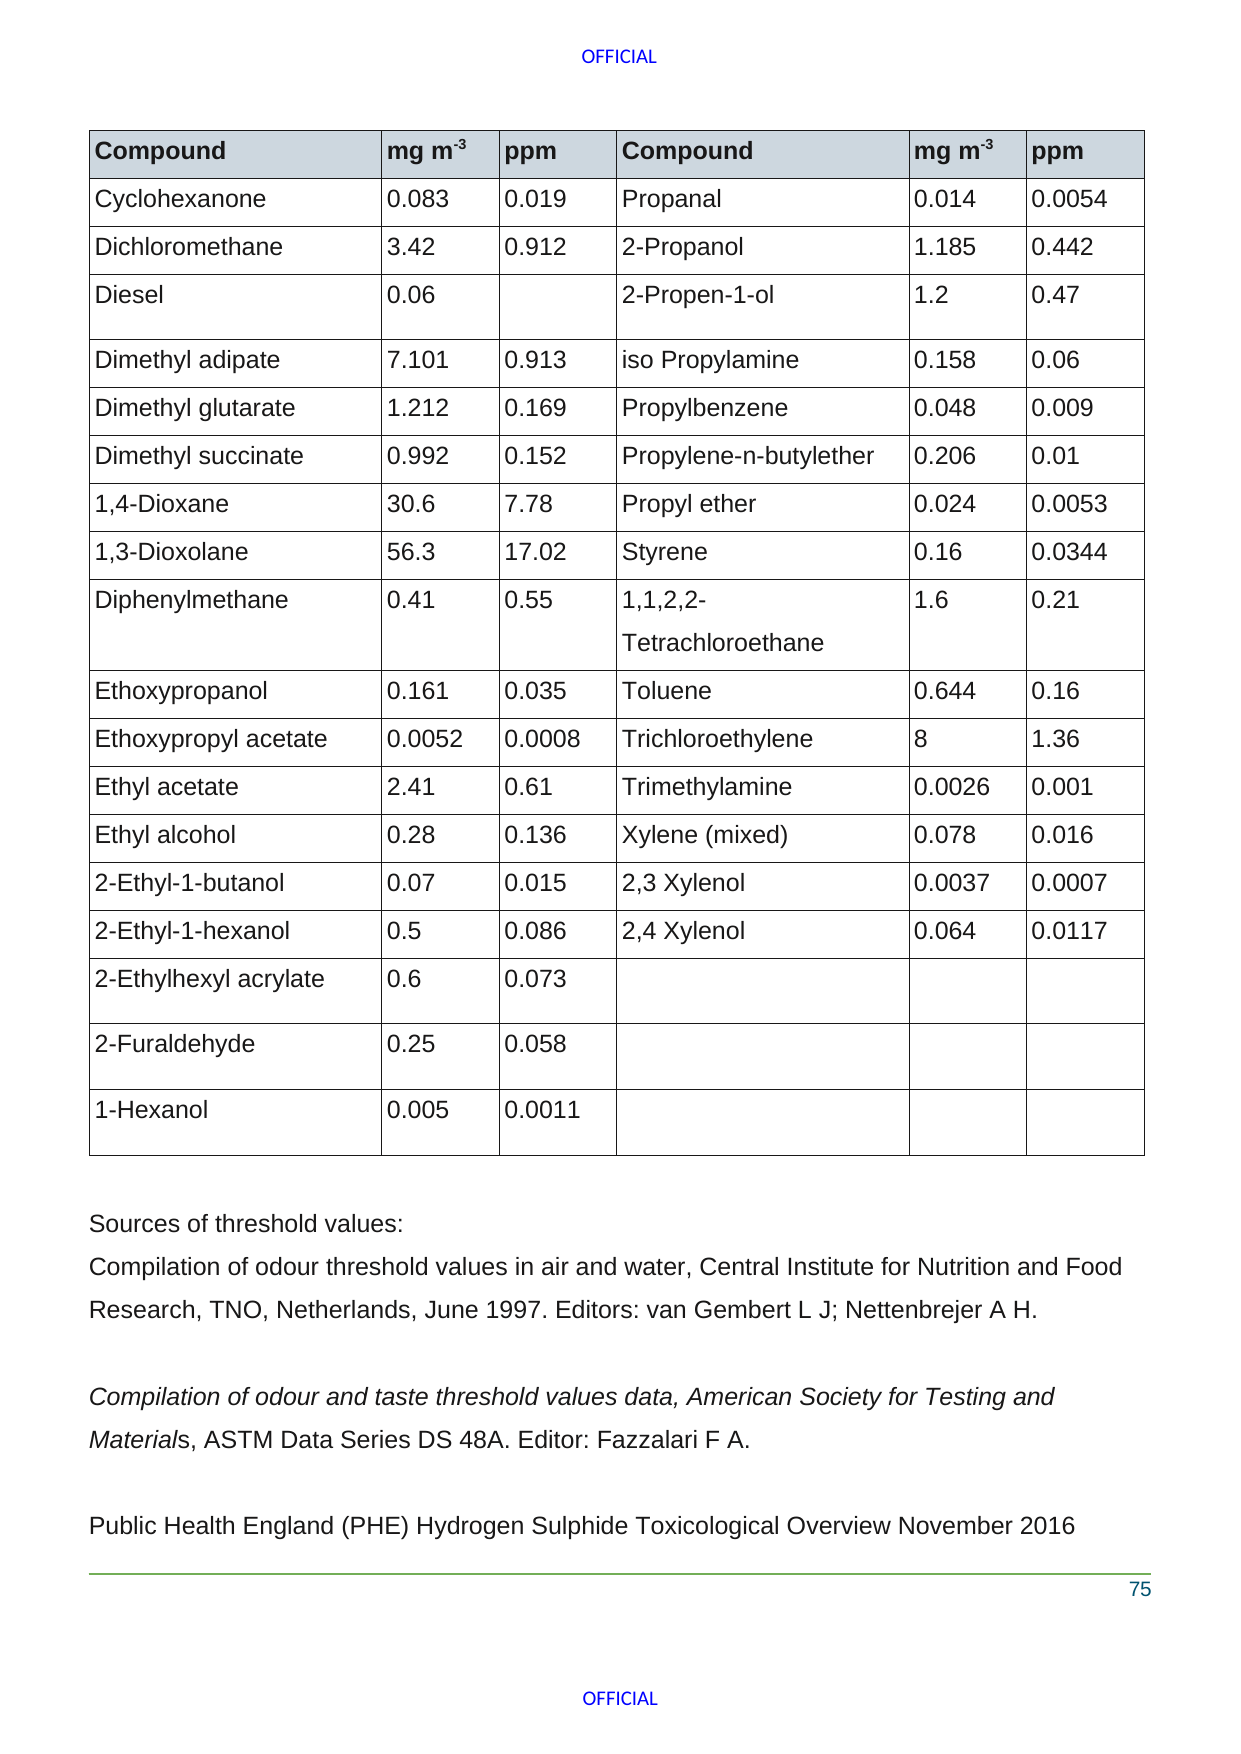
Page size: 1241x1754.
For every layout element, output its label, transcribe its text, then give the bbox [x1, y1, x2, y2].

table_cell [910, 1090, 1026, 1155]
table_cell 0.992 [382, 436, 499, 483]
table_cell 0.06 [382, 275, 499, 339]
table_cell 0.913 [500, 340, 616, 387]
table_cell 0.01 [1027, 436, 1144, 483]
table_cell 0.152 [500, 436, 616, 483]
table_cell 0.019 [500, 179, 616, 226]
table_cell 0.25 [382, 1024, 499, 1089]
table_cell 1.36 [1027, 719, 1144, 766]
table_cell Propylbenzene [617, 388, 909, 435]
table_cell 2-Propen-1-ol [617, 275, 909, 339]
table_cell 8 [910, 719, 1026, 766]
table_cell Ethoxypropyl acetate [90, 719, 381, 766]
table_cell [617, 959, 909, 1023]
table_header ppm [500, 131, 616, 178]
table_cell 1,1,2,2-Tetrachloroethane [617, 580, 909, 670]
table_cell 0.048 [910, 388, 1026, 435]
table_cell 0.158 [910, 340, 1026, 387]
table_cell 0.0008 [500, 719, 616, 766]
table_cell Toluene [617, 671, 909, 718]
table_cell 0.0344 [1027, 532, 1144, 579]
table_header mg m-3 [382, 131, 499, 178]
table_cell 0.064 [910, 911, 1026, 957]
table_cell 0.078 [910, 815, 1026, 862]
table_cell [910, 959, 1026, 1023]
table_cell 0.28 [382, 815, 499, 862]
table_cell 0.16 [1027, 671, 1144, 718]
table_cell 56.3 [382, 532, 499, 579]
table_cell 1.212 [382, 388, 499, 435]
table_cell 0.0053 [1027, 484, 1144, 531]
table_cell 0.169 [500, 388, 616, 435]
table_cell 17.02 [500, 532, 616, 579]
table_cell Dimethyl glutarate [90, 388, 381, 435]
table_cell 2,4 Xylenol [617, 911, 909, 957]
table_cell Xylene (mixed) [617, 815, 909, 862]
table_cell Trichloroethylene [617, 719, 909, 766]
table_cell 2-Ethyl-1-butanol [90, 863, 381, 909]
table_header ppm [1027, 131, 1144, 178]
table_cell 0.41 [382, 580, 499, 670]
table_cell 0.073 [500, 959, 616, 1023]
table_cell [500, 275, 616, 339]
table_cell 0.0037 [910, 863, 1026, 909]
table_cell Propyl ether [617, 484, 909, 531]
table_cell Dimethyl succinate [90, 436, 381, 483]
table_cell [617, 1090, 909, 1155]
table_cell Dichloromethane [90, 227, 381, 274]
table_cell 2-Propanol [617, 227, 909, 274]
table_cell Trimethylamine [617, 767, 909, 814]
table_cell 7.78 [500, 484, 616, 531]
table_cell 0.001 [1027, 767, 1144, 814]
table_cell Ethoxypropanol [90, 671, 381, 718]
table_cell [910, 1024, 1026, 1089]
table_cell 0.086 [500, 911, 616, 957]
table_cell 1,4-Dioxane [90, 484, 381, 531]
table_cell 0.058 [500, 1024, 616, 1089]
table_cell iso Propylamine [617, 340, 909, 387]
table_cell 2,3 Xylenol [617, 863, 909, 909]
table_cell 0.206 [910, 436, 1026, 483]
table_cell 0.16 [910, 532, 1026, 579]
table_cell 0.024 [910, 484, 1026, 531]
table_cell 0.07 [382, 863, 499, 909]
table_cell Dimethyl adipate [90, 340, 381, 387]
table_cell 0.47 [1027, 275, 1144, 339]
table_cell 0.083 [382, 179, 499, 226]
table_cell 0.0117 [1027, 911, 1144, 957]
table_cell 2-Ethyl-1-hexanol [90, 911, 381, 957]
table_cell 0.912 [500, 227, 616, 274]
table_cell 0.06 [1027, 340, 1144, 387]
table_cell 0.0052 [382, 719, 499, 766]
table_cell 0.644 [910, 671, 1026, 718]
table_cell 3.42 [382, 227, 499, 274]
table_cell [617, 1024, 909, 1089]
text Compilation of odour and taste threshold values data, American Society for Testing and Materials, ASTM Data Series DS 48A. Editor: Fazzalari F A. [88, 1381, 1151, 1453]
table_cell 1,3-Dioxolane [90, 532, 381, 579]
table_cell 0.016 [1027, 815, 1144, 862]
text Public Health England (PHE) Hydrogen Sulphide Toxicological Overview November 2016 [88, 1511, 1151, 1539]
table_cell 1-Hexanol [90, 1090, 381, 1155]
table_cell 1.6 [910, 580, 1026, 670]
table_cell 7.101 [382, 340, 499, 387]
table_cell 1.2 [910, 275, 1026, 339]
table_cell 0.0026 [910, 767, 1026, 814]
table_cell 1.185 [910, 227, 1026, 274]
table_cell 0.161 [382, 671, 499, 718]
table_cell 30.6 [382, 484, 499, 531]
table_cell 0.21 [1027, 580, 1144, 670]
table_cell 0.015 [500, 863, 616, 909]
table_cell 0.442 [1027, 227, 1144, 274]
table_cell 0.014 [910, 179, 1026, 226]
table_cell Propanal [617, 179, 909, 226]
table_cell Propylene-n-butylether [617, 436, 909, 483]
table_cell 0.009 [1027, 388, 1144, 435]
table_cell 0.0011 [500, 1090, 616, 1155]
table_cell 0.61 [500, 767, 616, 814]
table_cell Ethyl acetate [90, 767, 381, 814]
text Compilation of odour threshold values in air and water, Central Institute for Nutrition and Food Research, TNO, Netherlands, June 1997. Editors: van Gembert L J; Nettenbrejer A H. [88, 1252, 1151, 1324]
table_cell Ethyl alcohol [90, 815, 381, 862]
table_cell 0.0054 [1027, 179, 1144, 226]
text Sources of threshold values: [88, 1209, 1151, 1238]
table_cell Styrene [617, 532, 909, 579]
table_cell 2.41 [382, 767, 499, 814]
table_header Compound [617, 131, 909, 178]
table_cell 2-Furaldehyde [90, 1024, 381, 1089]
table_cell 0.6 [382, 959, 499, 1023]
table_cell Cyclohexanone [90, 179, 381, 226]
table_cell [1027, 959, 1144, 1023]
table_cell 0.0007 [1027, 863, 1144, 909]
table_cell 0.55 [500, 580, 616, 670]
table_header Compound [90, 131, 381, 178]
table_cell [1027, 1090, 1144, 1155]
table_header mg m-3 [910, 131, 1026, 178]
table_cell 0.5 [382, 911, 499, 957]
table_cell 2-Ethylhexyl acrylate [90, 959, 381, 1023]
table_cell 0.035 [500, 671, 616, 718]
table_cell 0.136 [500, 815, 616, 862]
table_cell [1027, 1024, 1144, 1089]
table_cell Diphenylmethane [90, 580, 381, 670]
table_cell Diesel [90, 275, 381, 339]
table_cell 0.005 [382, 1090, 499, 1155]
